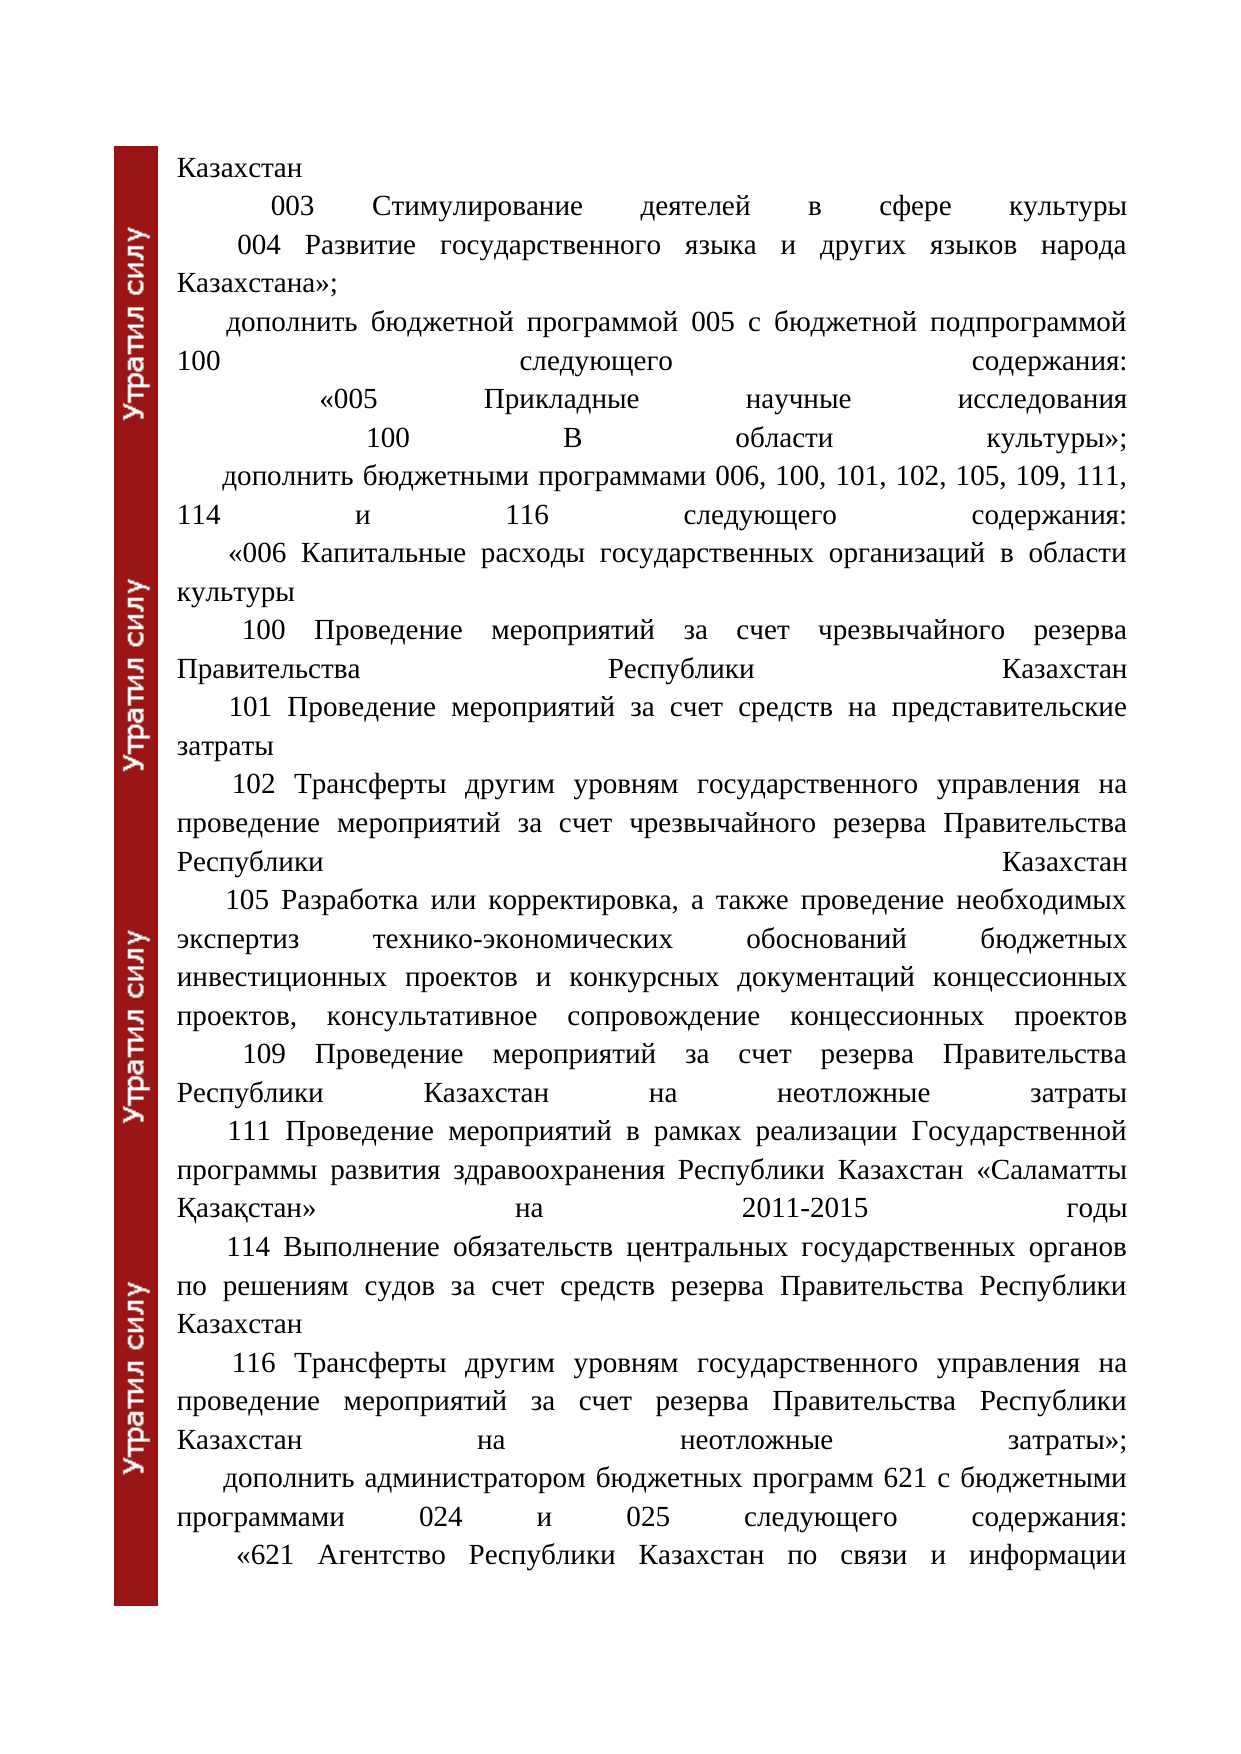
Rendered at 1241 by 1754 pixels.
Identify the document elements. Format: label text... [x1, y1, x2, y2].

picture [114, 146, 158, 150]
picture [114, 1571, 158, 1606]
